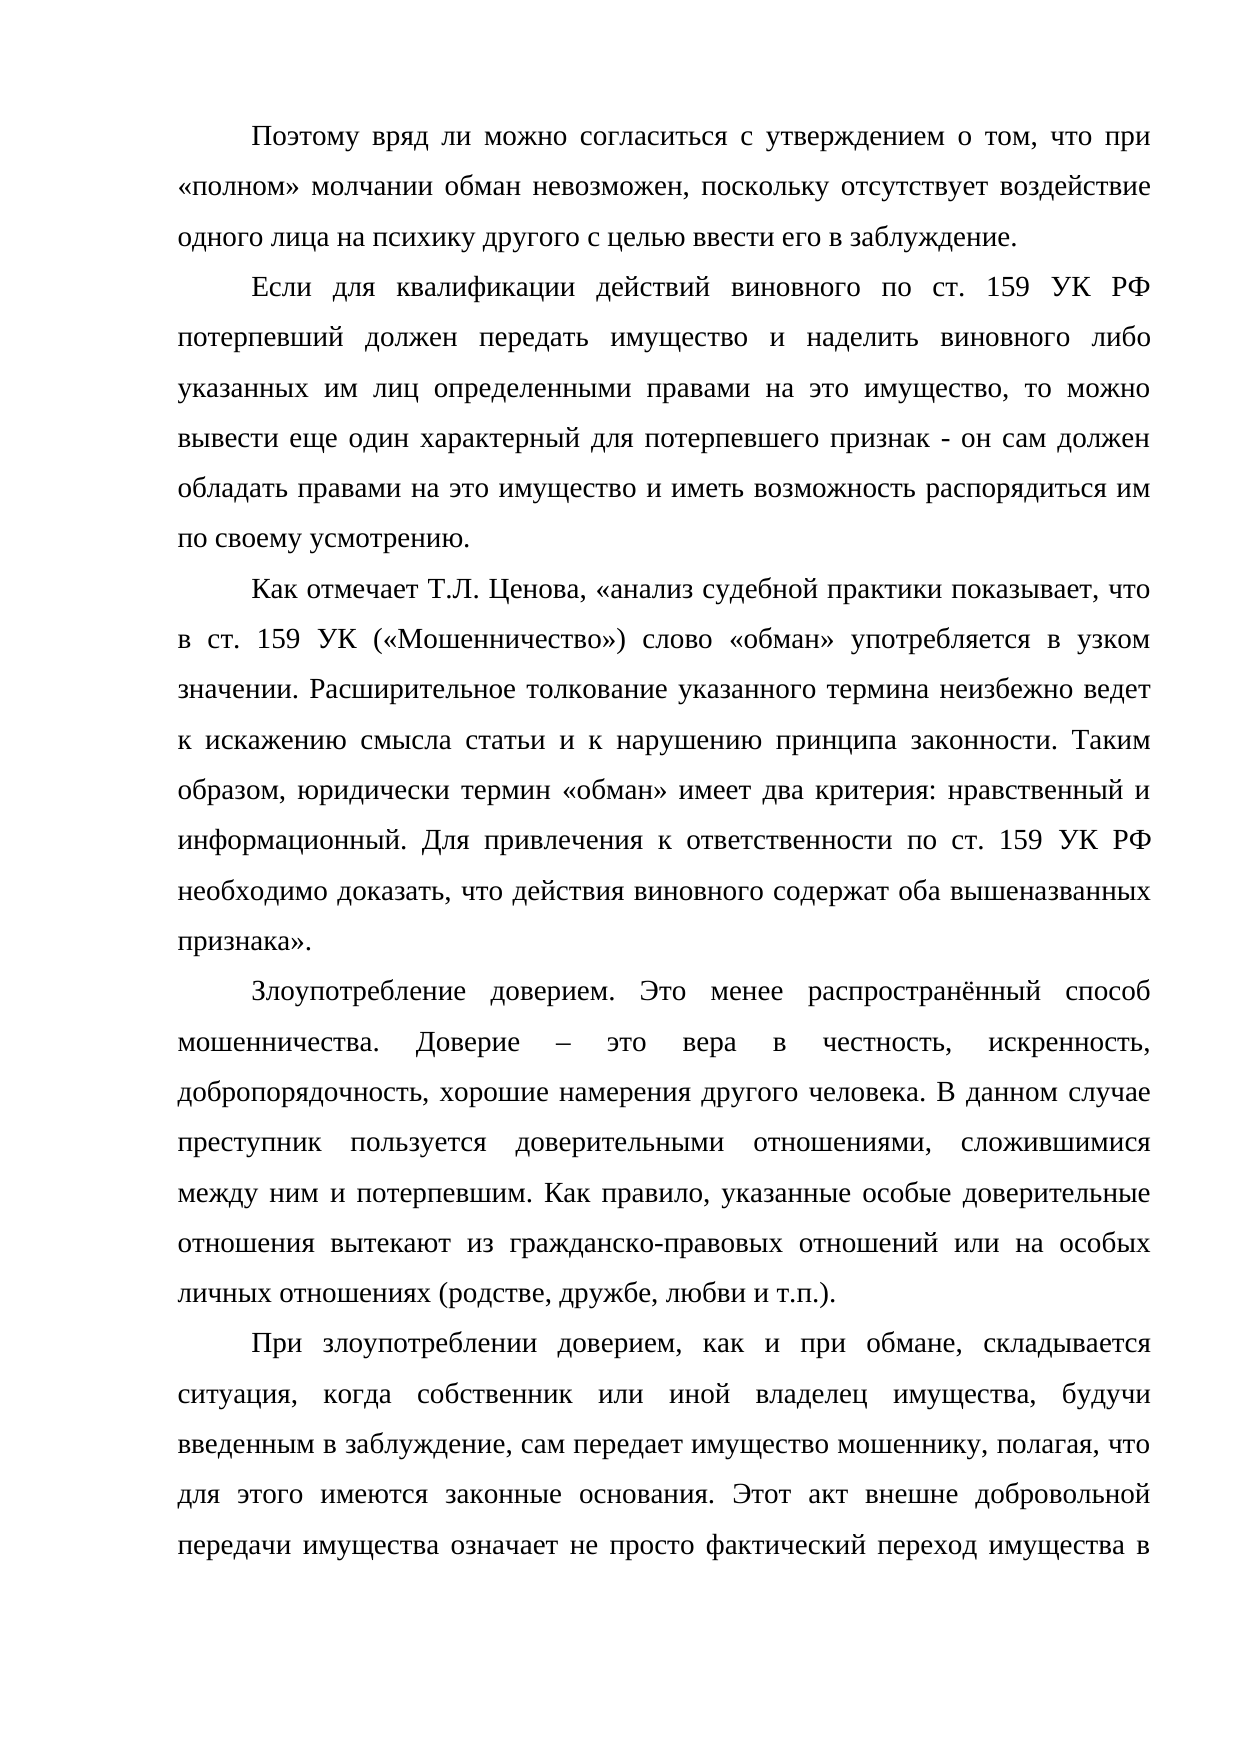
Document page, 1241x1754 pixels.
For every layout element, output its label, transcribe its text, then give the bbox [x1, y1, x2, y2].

text Если для квалификации действий виновного по ст. 159 УК РФ потерпевший должен передать имущество и наделить виновного либо указанных им лиц определенными правами на это имущество, то можно вывести еще один характерный для потерпевшего признак - он сам должен обладать правами на это имущество и иметь возможность распорядиться им по своему усмотрению. [177, 269, 1152, 554]
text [177, 1326, 1152, 1560]
text Злоупотребление доверием. Это менее распространённый способ мошенничества. Доверие – это вера в честность, искренность, добропорядочность, хорошие намерения другого человека. В данном случае преступник пользуется доверительными отношениями, сложившимися между ним и потерпевшим. Как правило, указанные особые доверительные отношения вытекают из гражданско-правовых отношений или на особых личных отношениях (родстве, дружбе, любви и т.п.). [177, 973, 1152, 1309]
text Поэтому вряд ли можно согласиться с утверждением о том, что при «полном» молчании обман невозможен, поскольку отсутствует воздействие одного лица на психику другого с целью ввести его в заблуждение. [177, 118, 1152, 252]
text Как отмечает Т.Л. Ценова, «анализ судебной практики показывает, что в ст. 159 УК («Мошенничество») слово «обман» употребляется в узком значении. Расширительное толкование указанного термина неизбежно ведет к искажению смысла статьи и к нарушению принципа законности. Таким образом, юридически термин «обман» имеет два критерия: нравственный и информационный. Для привлечения к ответственности по ст. 159 УК РФ необходимо доказать, что действия виновного содержат оба вышеназванных признака». [177, 571, 1152, 957]
